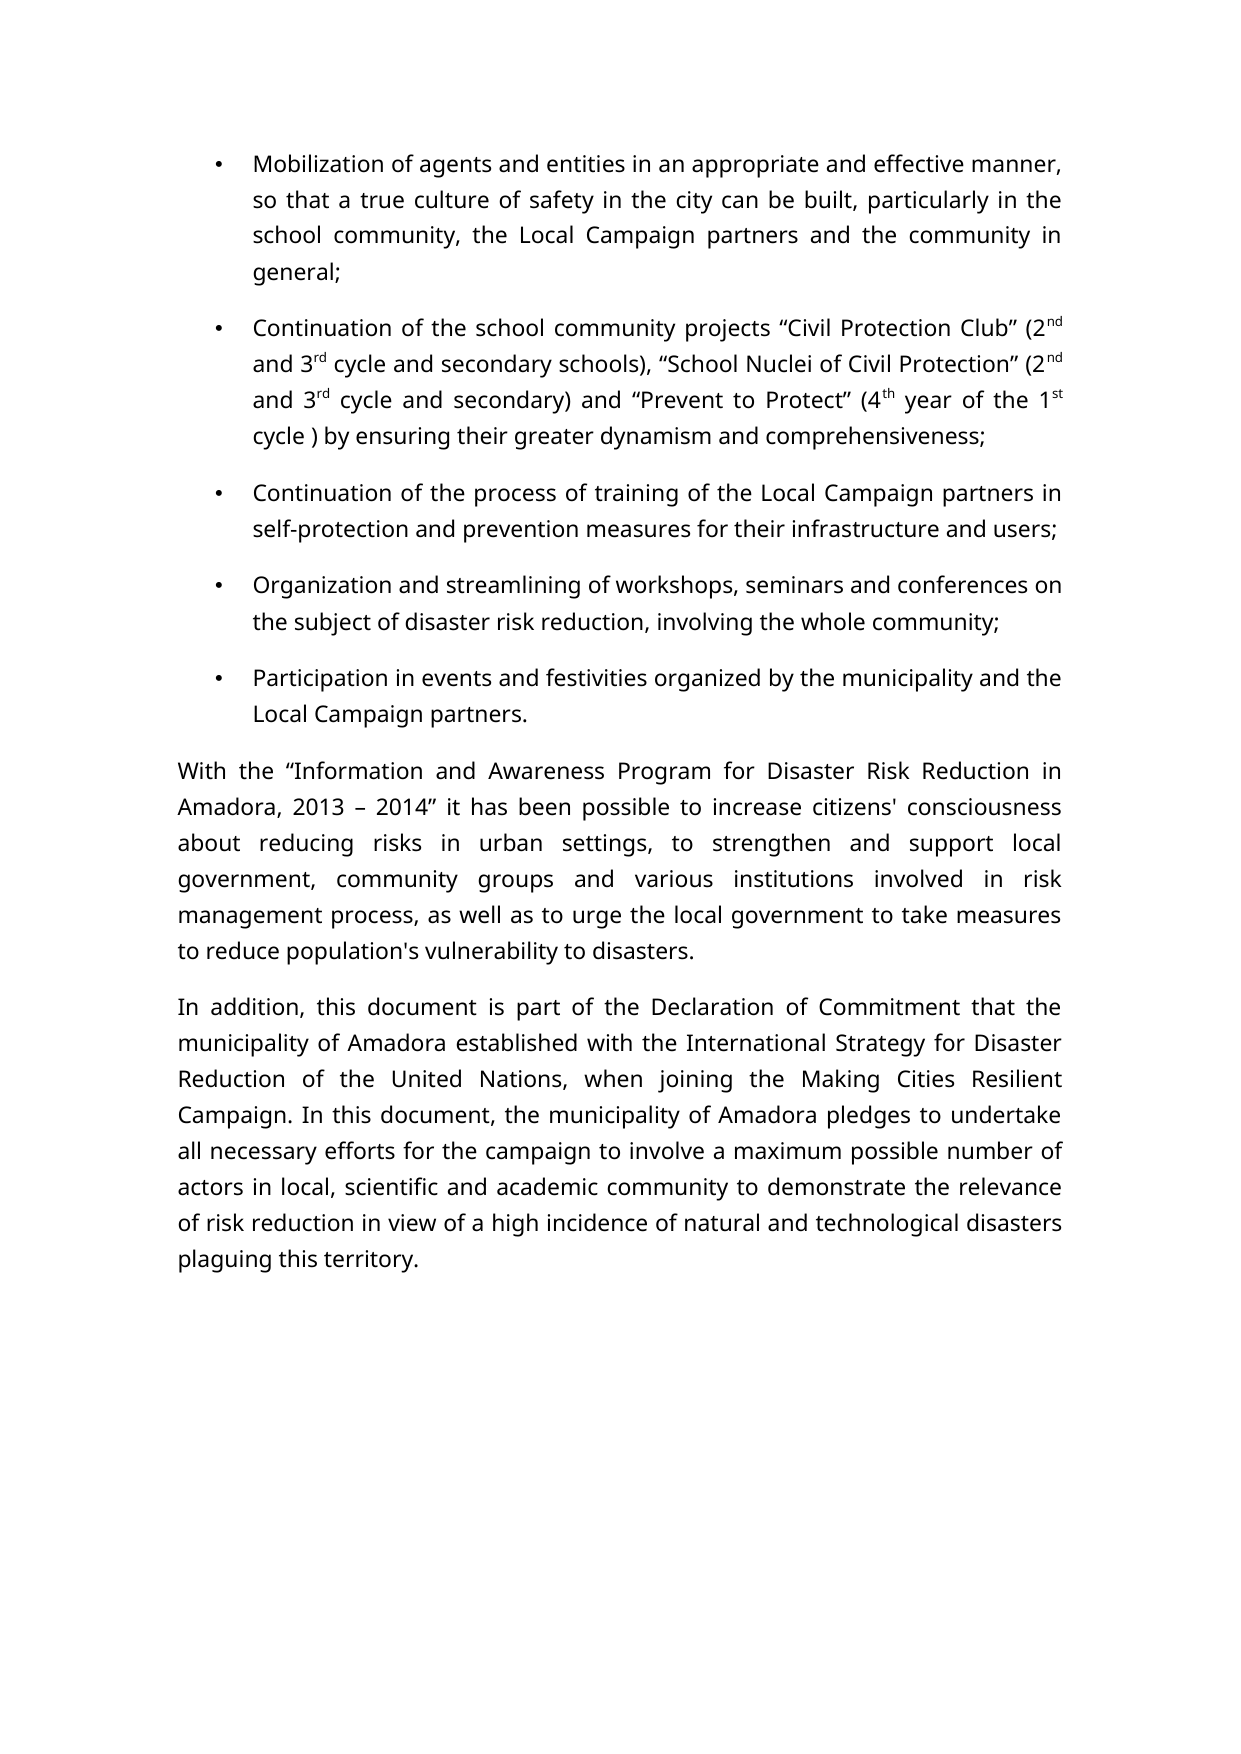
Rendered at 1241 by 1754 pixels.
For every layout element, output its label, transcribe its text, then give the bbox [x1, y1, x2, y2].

text With the “Information and Awareness Program for Disaster Risk Reduction in Amadora, 2013 – 2014” it has been possible to increase citizens' consciousness about reducing risks in urban settings, to strengthen and support local government, community groups and various institutions involved in risk management process, as well as to urge the local government to take measures to reduce population's vulnerability to disasters. [177, 755, 1063, 966]
list Participation in events and festivities organized by the municipality and the Local Campaign partners. [215, 662, 1063, 729]
list Continuation of the process of training of the Local Campaign partners in self-protection and prevention measures for their infrastructure and users; [215, 477, 1063, 544]
list Organization and streamlining of workshops, seminars and conferences on the subject of disaster risk reduction, involving the whole community; [215, 569, 1063, 637]
text In addition, this document is part of the Declaration of Commitment that the municipality of Amadora established with the International Strategy for Disaster Reduction of the United Nations, when joining the Making Cities Resilient Campaign. In this document, the municipality of Amadora pledges to undertake all necessary efforts for the campaign to involve a maximum possible number of actors in local, scientific and academic community to demonstrate the relevance of risk reduction in view of a high incidence of natural and technological disasters plaguing this territory. [177, 991, 1063, 1274]
list Mobilization of agents and entities in an appropriate and effective manner, so that a true culture of safety in the city can be built, particularly in the school community, the Local Campaign partners and the community in general; [215, 148, 1063, 287]
list Continuation of the school community projects “Civil Protection Club” (2nd and 3rd cycle and secondary schools), “School Nuclei of Civil Protection” (2nd and 3rd cycle and secondary) and “Prevent to Protect” (4th year of the 1st cycle ) by ensuring their greater dynamism and comprehensiveness; [215, 312, 1063, 451]
